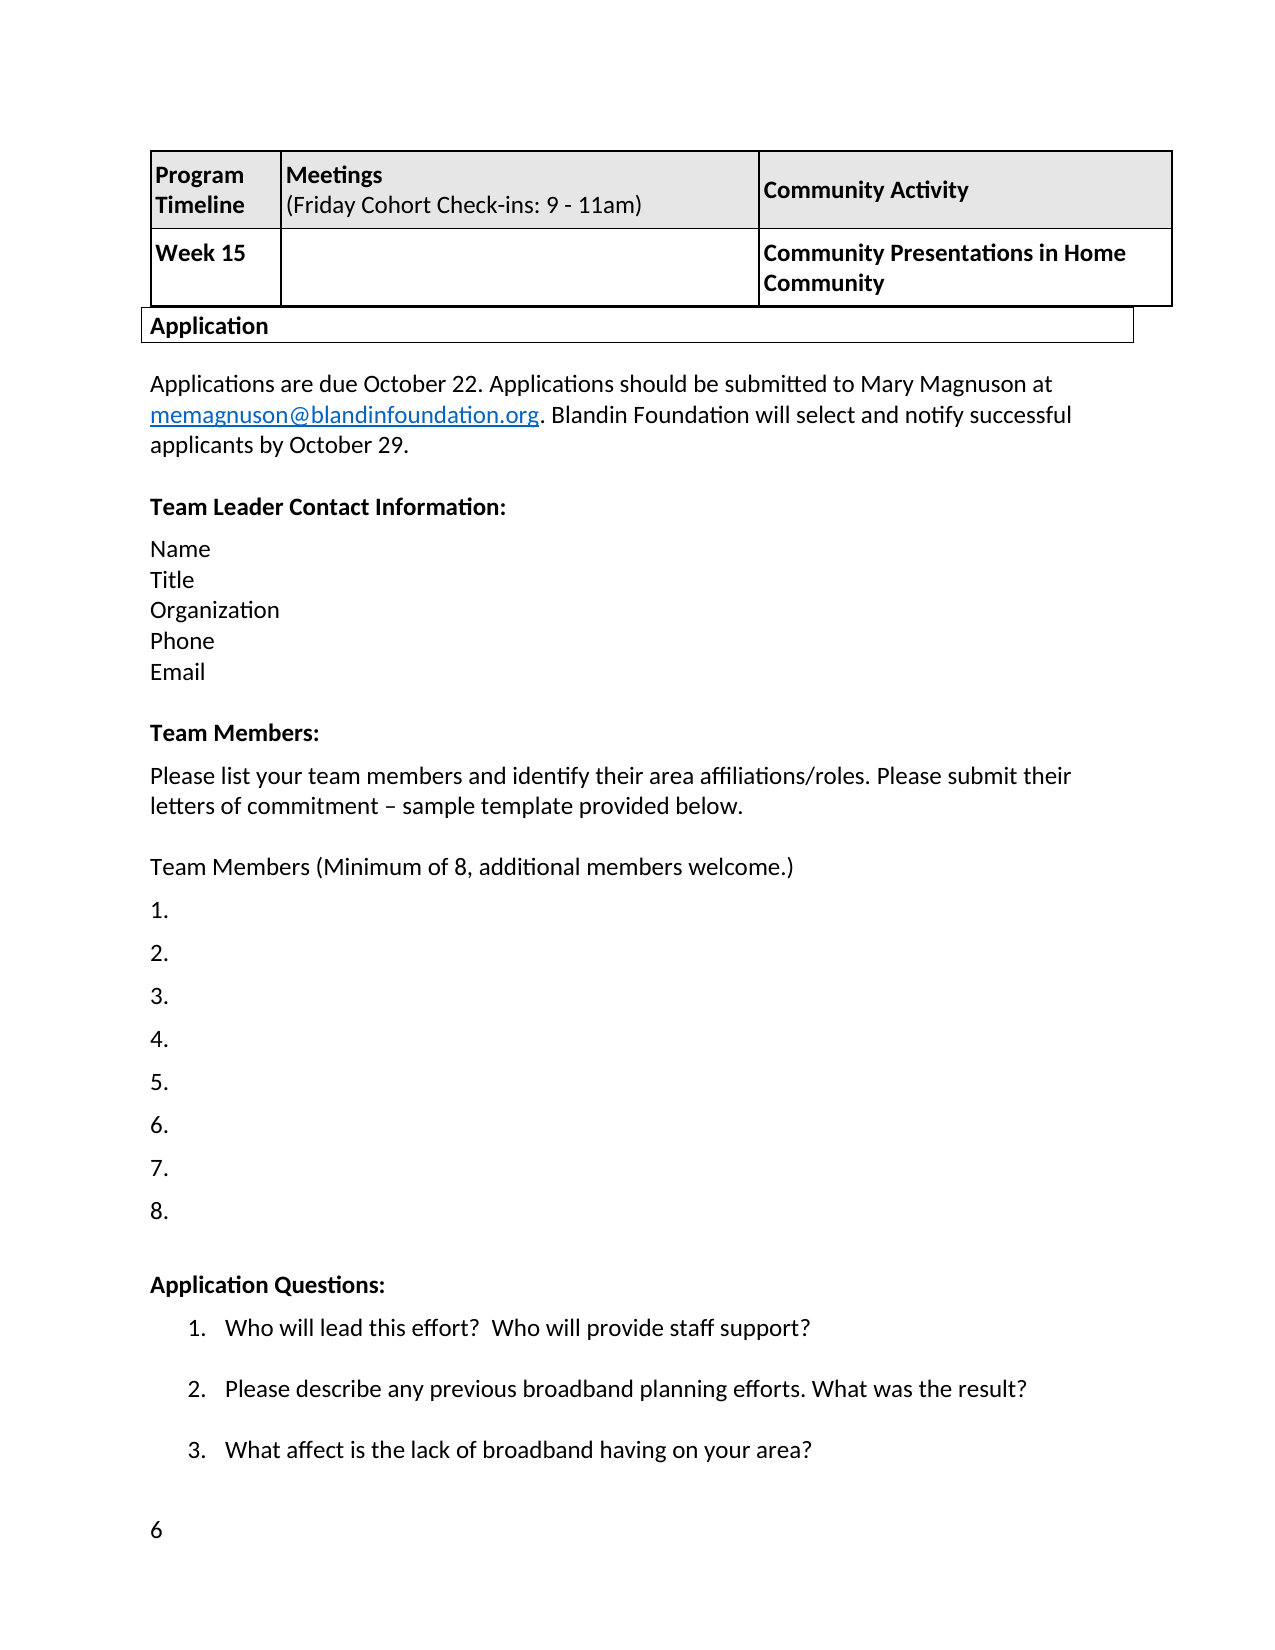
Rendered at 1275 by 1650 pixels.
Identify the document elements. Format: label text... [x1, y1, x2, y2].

text Email [150, 656, 1125, 686]
text Organization [150, 595, 1125, 625]
table_header Program Timeline [152, 152, 280, 228]
text 1. [150, 894, 1125, 925]
text Phone [150, 625, 1125, 656]
text 7. [150, 1152, 1125, 1183]
text Team Leader Contact Information: [150, 491, 1125, 521]
text Please list your team members and identify their area affiliations/roles. Please submit their letters of commitment – sample template provided below. [150, 760, 1125, 821]
text Application [142, 308, 1133, 342]
table_cell [282, 229, 758, 305]
table_header Community Activity [760, 152, 1171, 228]
text 3. [150, 980, 1125, 1011]
table_header Meetings (Friday Cohort Check-ins: 9 - 11am) [282, 152, 758, 228]
text 5. [150, 1066, 1125, 1097]
text 8. [150, 1196, 1125, 1226]
text Title [150, 564, 1125, 595]
text Applications are due October 22. Applications should be submitted to Mary Magnuson at memagnuson@blandinfoundation.org. Blandin Foundation will select and notify successful applicants by October 29. [150, 368, 1125, 460]
text Application Questions: [150, 1269, 1125, 1299]
text Team Members (Minimum of 8, additional members welcome.) [150, 851, 1125, 882]
list Please describe any previous broadband planning efforts. What was the result? [187, 1373, 1125, 1404]
text 6. [150, 1109, 1125, 1140]
text Name [150, 534, 1125, 564]
list Who will lead this effort? Who will provide staff support? [187, 1312, 1125, 1343]
table_cell Community Presentations in Home Community [760, 229, 1171, 305]
text 2. [150, 937, 1125, 968]
text Team Members: [150, 717, 1125, 747]
list What affect is the lack of broadband having on your area? [187, 1434, 1125, 1465]
text 4. [150, 1023, 1125, 1054]
table_cell Week 15 [152, 229, 280, 305]
